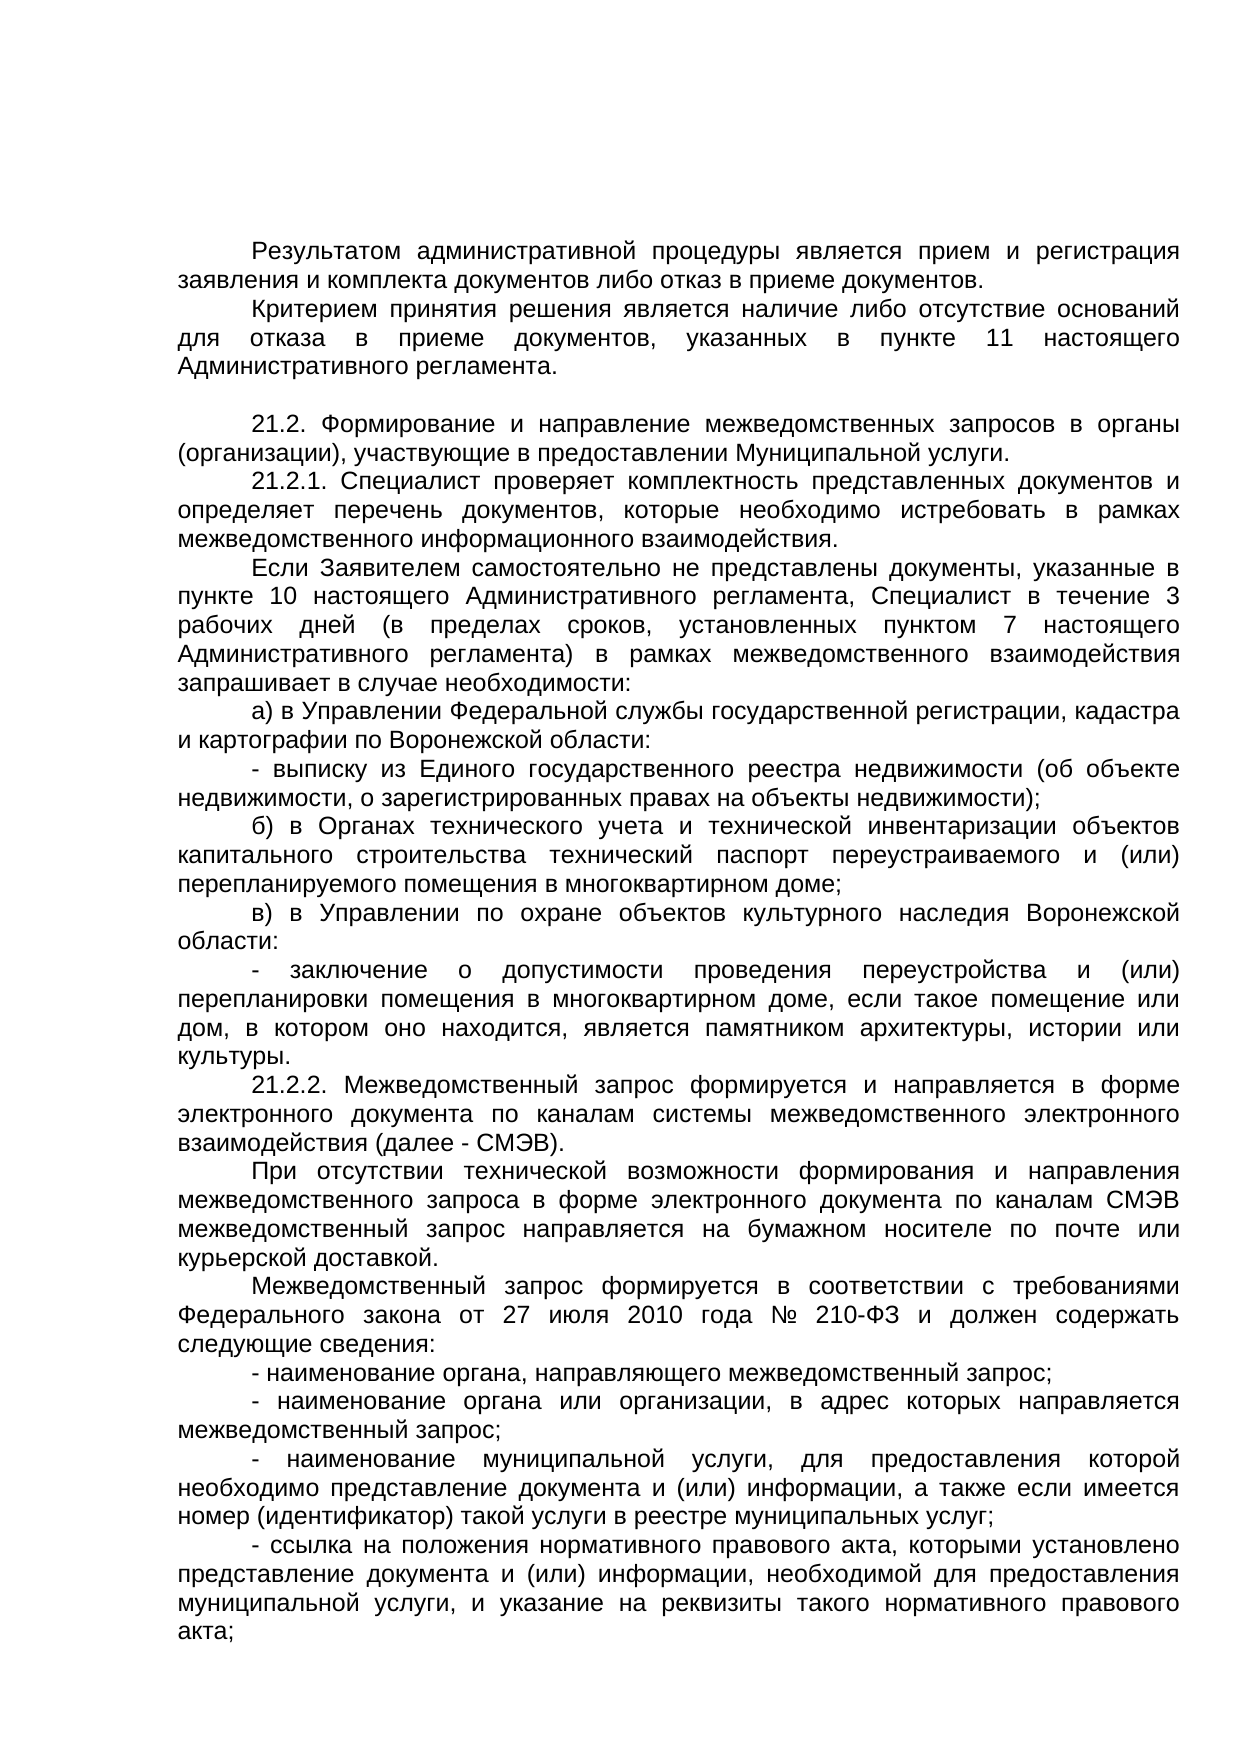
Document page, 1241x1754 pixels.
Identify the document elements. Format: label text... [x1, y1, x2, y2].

text Результатом административной процедуры является прием и регистрация заявления и комплекта документов либо отказ в приеме документов. [177, 236, 1181, 294]
list 21.2. Формирование и направление межведомственных запросов в органы (организации), участвующие в предоставлении Муниципальной услуги. [177, 409, 1181, 466]
text в) в Управлении по охране объектов культурного наследия Воронежской области: [177, 897, 1181, 955]
text Межведомственный запрос формируется в соответствии с требованиями Федерального закона от 27 июля 2010 года № 210-ФЗ и должен содержать следующие сведения: [177, 1271, 1181, 1357]
list 21.2.1. Специалист проверяет комплектность представленных документов и определяет перечень документов, которые необходимо истребовать в рамках межведомственного информационного взаимодействия. [177, 466, 1181, 552]
text а) в Управлении Федеральной службы государственной регистрации, кадастра и картографии по Воронежской области: [177, 696, 1181, 754]
text б) в Органах технического учета и технической инвентаризации объектов капитального строительства технический паспорт переустраиваемого и (или) перепланируемого помещения в многоквартирном доме; [177, 811, 1181, 897]
text 21.2.2. Межведомственный запрос формируется и направляется в форме электронного документа по каналам системы межведомственного электронного взаимодействия (далее - СМЭВ). [177, 1070, 1181, 1156]
text Если Заявителем самостоятельно не представлены документы, указанные в пункте 10 настоящего Административного регламента, Специалист в течение 3 рабочих дней (в пределах сроков, установленных пунктом 7 настоящего Административного регламента) в рамках межведомственного взаимодействия запрашивает в случае необходимости: [177, 552, 1181, 696]
list Критерием принятия решения является наличие либо отсутствие оснований для отказа в приеме документов, указанных в пункте 11 настоящего Административного регламента. [177, 294, 1181, 380]
text - наименование органа, направляющего межведомственный запрос; [177, 1357, 1181, 1386]
text При отсутствии технической возможности формирования и направления межведомственного запроса в форме электронного документа по каналам СМЭВ межведомственный запрос направляется на бумажном носителе по почте или курьерской доставкой. [177, 1156, 1181, 1271]
text - наименование органа или организации, в адрес которых направляется межведомственный запрос; [177, 1386, 1181, 1444]
text - ссылка на положения нормативного правового акта, которыми установлено представление документа и (или) информации, необходимой для предоставления муниципальной услуги, и указание на реквизиты такого нормативного правового акта; [177, 1530, 1181, 1645]
text - выписку из Единого государственного реестра недвижимости (об объекте недвижимости, о зарегистрированных правах на объекты недвижимости); [177, 754, 1181, 811]
text - наименование муниципальной услуги, для предоставления которой необходимо представление документа и (или) информации, а также если имеется номер (идентификатор) такой услуги в реестре муниципальных услуг; [177, 1444, 1181, 1530]
text - заключение о допустимости проведения переустройства и (или) перепланировки помещения в многоквартирном доме, если такое помещение или дом, в котором оно находится, является памятником архитектуры, истории или культуры. [177, 955, 1181, 1070]
